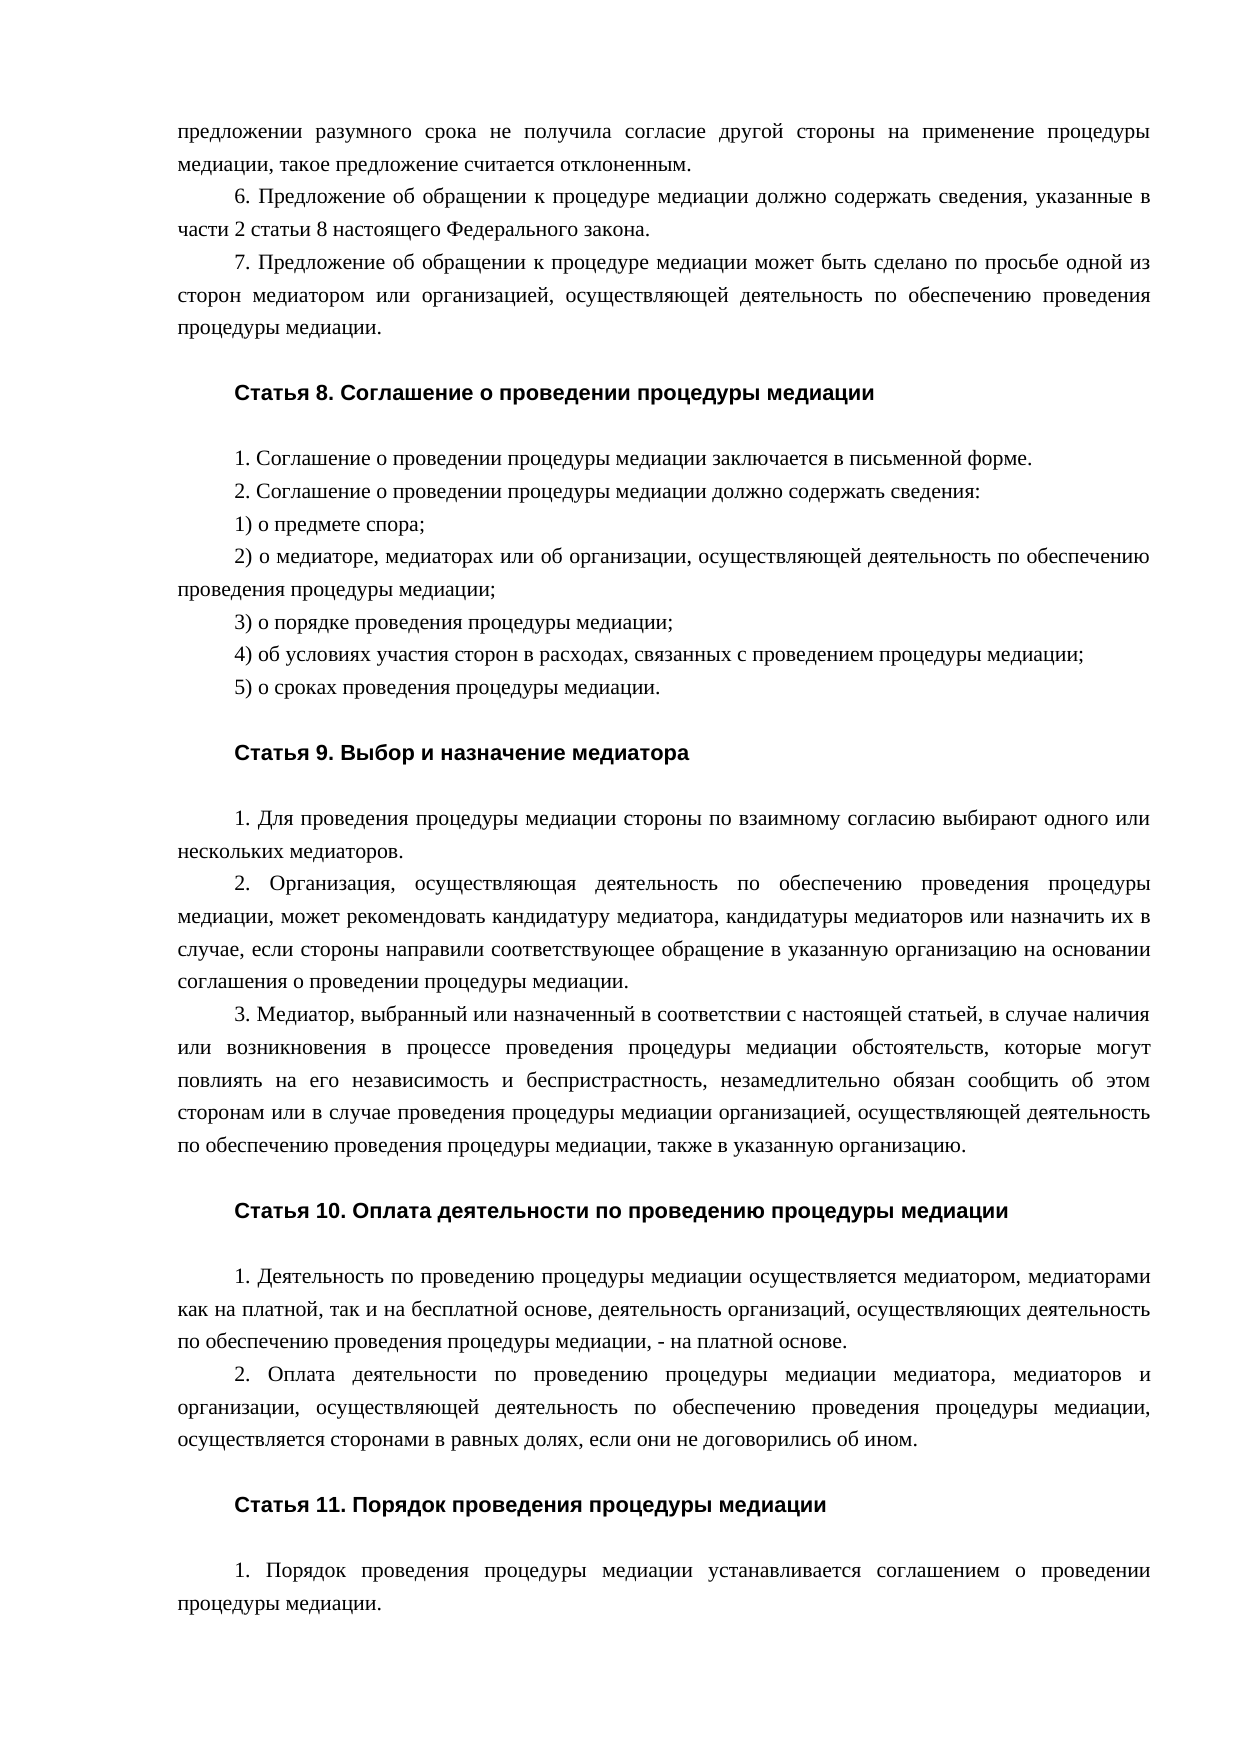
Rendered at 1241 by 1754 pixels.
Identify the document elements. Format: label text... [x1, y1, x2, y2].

text 6. Предложение об обращении к процедуре медиации должно содержать сведения, указанные в части 2 статьи 8 настоящего Федерального закона. [177, 183, 1152, 241]
text 1. Соглашение о проведении процедуры медиации заключается в письменной форме. [177, 445, 1152, 470]
text 1. Для проведения процедуры медиации стороны по взаимному согласию выбирают одного или нескольких медиаторов. [177, 805, 1152, 863]
text Статья 9. Выбор и назначение медиатора [177, 739, 1152, 765]
text 3. Медиатор, выбранный или назначенный в соответствии с настоящей статьей, в случае наличия или возникновения в процессе проведения процедуры медиации обстоятельств, которые могут повлиять на его независимость и беспристрастность, незамедлительно обязан сообщить об этом сторонам или в случае проведения процедуры медиации организацией, осуществляющей деятельность по обеспечению проведения процедуры медиации, также в указанную организацию. [177, 1001, 1152, 1157]
text 4) об условиях участия сторон в расходах, связанных с проведением процедуры медиации; [177, 641, 1152, 667]
text 7. Предложение об обращении к процедуре медиации может быть сделано по просьбе одной из сторон медиатором или организацией, осуществляющей деятельность по обеспечению проведения процедуры медиации. [177, 249, 1152, 339]
text Статья 11. Порядок проведения процедуры медиации [177, 1492, 1152, 1517]
text 2. Соглашение о проведении процедуры медиации должно содержать сведения: [177, 478, 1152, 503]
text Статья 10. Оплата деятельности по проведению процедуры медиации [177, 1197, 1152, 1223]
text 1) о предмете спора; [177, 511, 1152, 536]
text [177, 118, 1152, 176]
text 1. Деятельность по проведению процедуры медиации осуществляется медиатором, медиаторами как на платной, так и на бесплатной основе, деятельность организаций, осуществляющих деятельность по обеспечению проведения процедуры медиации, - на платной основе. [177, 1263, 1152, 1353]
text 2) о медиаторе, медиаторах или об организации, осуществляющей деятельность по обеспечению проведения процедуры медиации; [177, 543, 1152, 601]
text 2. Организация, осуществляющая деятельность по обеспечению проведения процедуры медиации, может рекомендовать кандидатуру медиатора, кандидатуры медиаторов или назначить их в случае, если стороны направили соответствующее обращение в указанную организацию на основании соглашения о проведении процедуры медиации. [177, 870, 1152, 994]
text 2. Оплата деятельности по проведению процедуры медиации медиатора, медиаторов и организации, осуществляющей деятельность по обеспечению проведения процедуры медиации, осуществляется сторонами в равных долях, если они не договорились об ином. [177, 1361, 1152, 1452]
text Статья 8. Соглашение о проведении процедуры медиации [177, 380, 1152, 405]
text 5) о сроках проведения процедуры медиации. [177, 674, 1152, 699]
text 1. Порядок проведения процедуры медиации устанавливается соглашением о проведении процедуры медиации. [177, 1557, 1152, 1615]
text 3) о порядке проведения процедуры медиации; [177, 609, 1152, 634]
